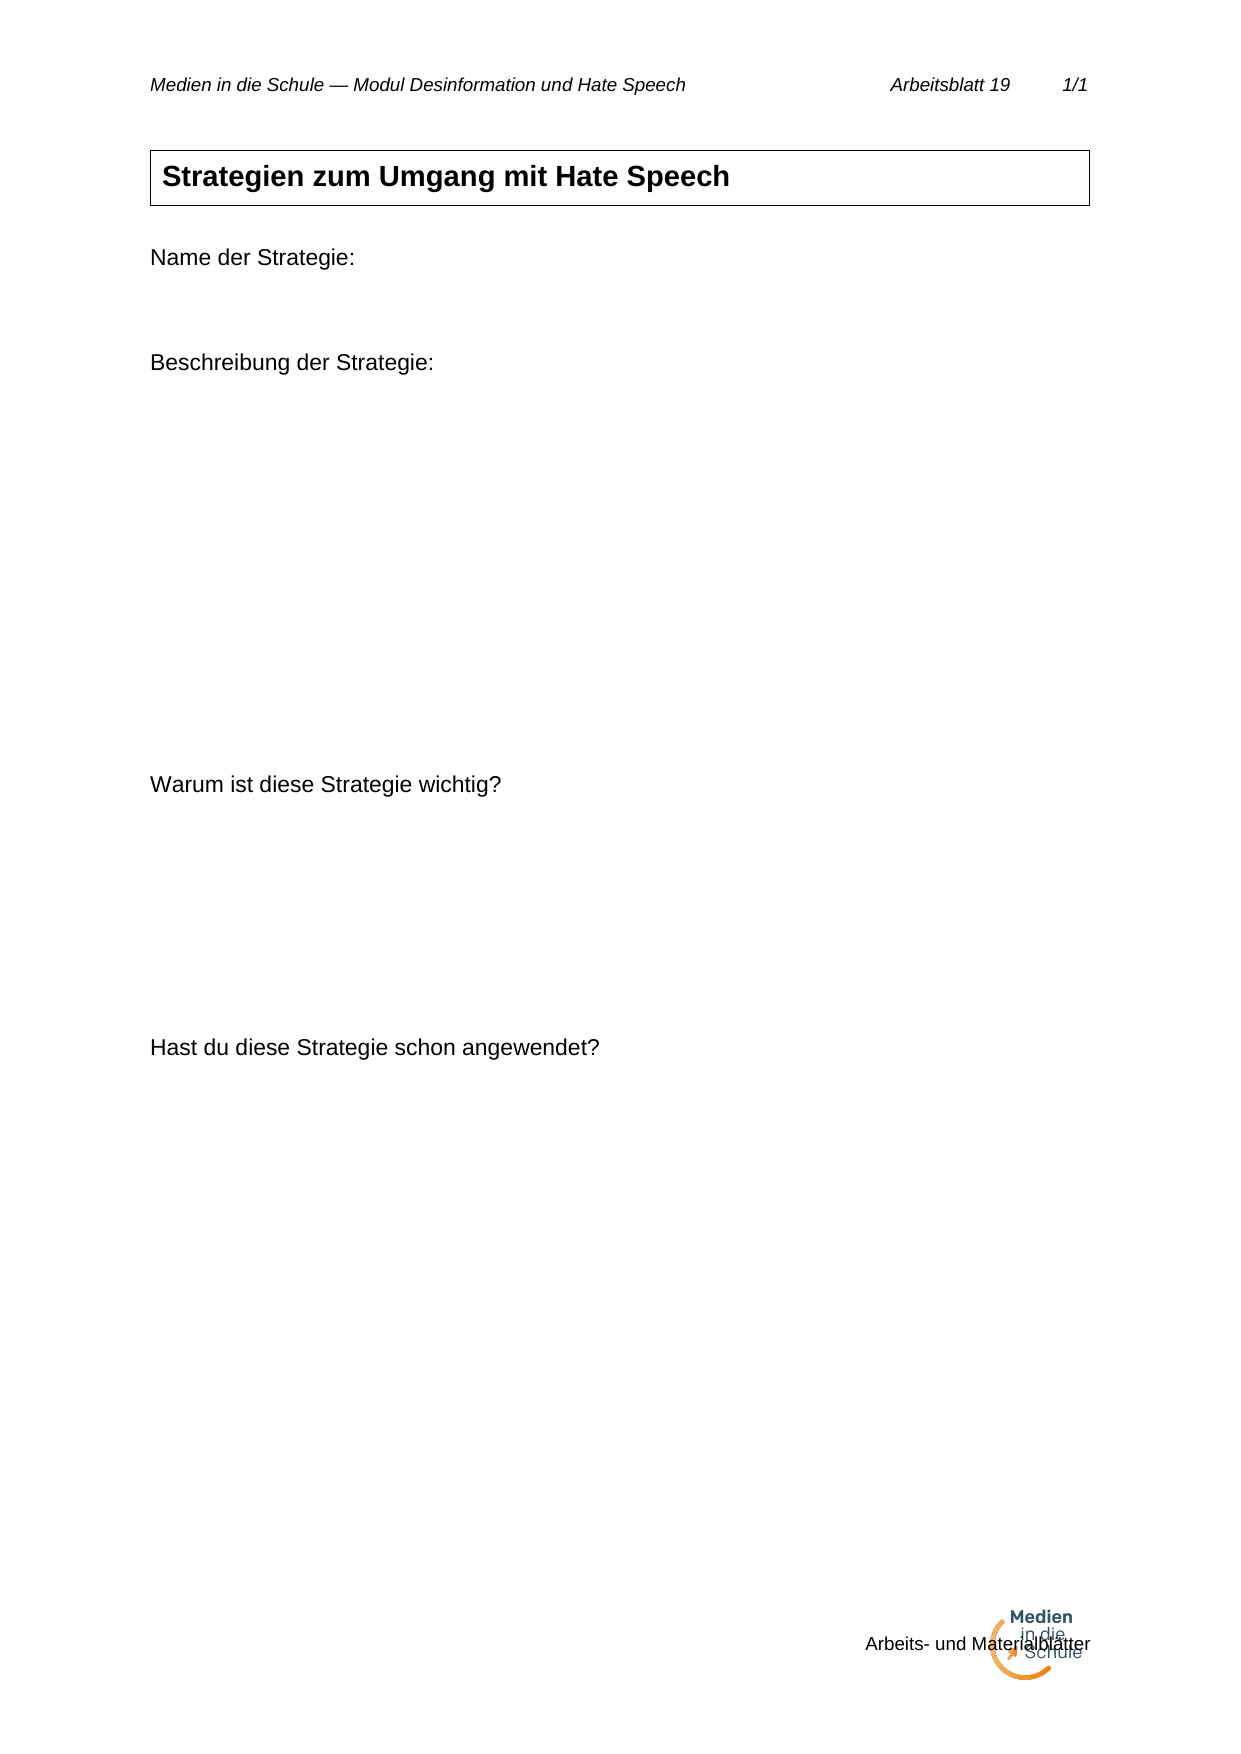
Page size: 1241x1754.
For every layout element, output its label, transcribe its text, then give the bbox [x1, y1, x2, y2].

text Beschreibung der Strategie: [150, 349, 1090, 375]
text Name der Strategie: [150, 243, 1090, 270]
picture [980, 1586, 1091, 1696]
table_header Strategien zum Umgang mit Hate Speech [151, 151, 1089, 205]
text Hast du diese Strategie schon angewendet? [150, 1034, 1090, 1061]
text Warum ist diese Strategie wichtig? [150, 771, 1090, 797]
